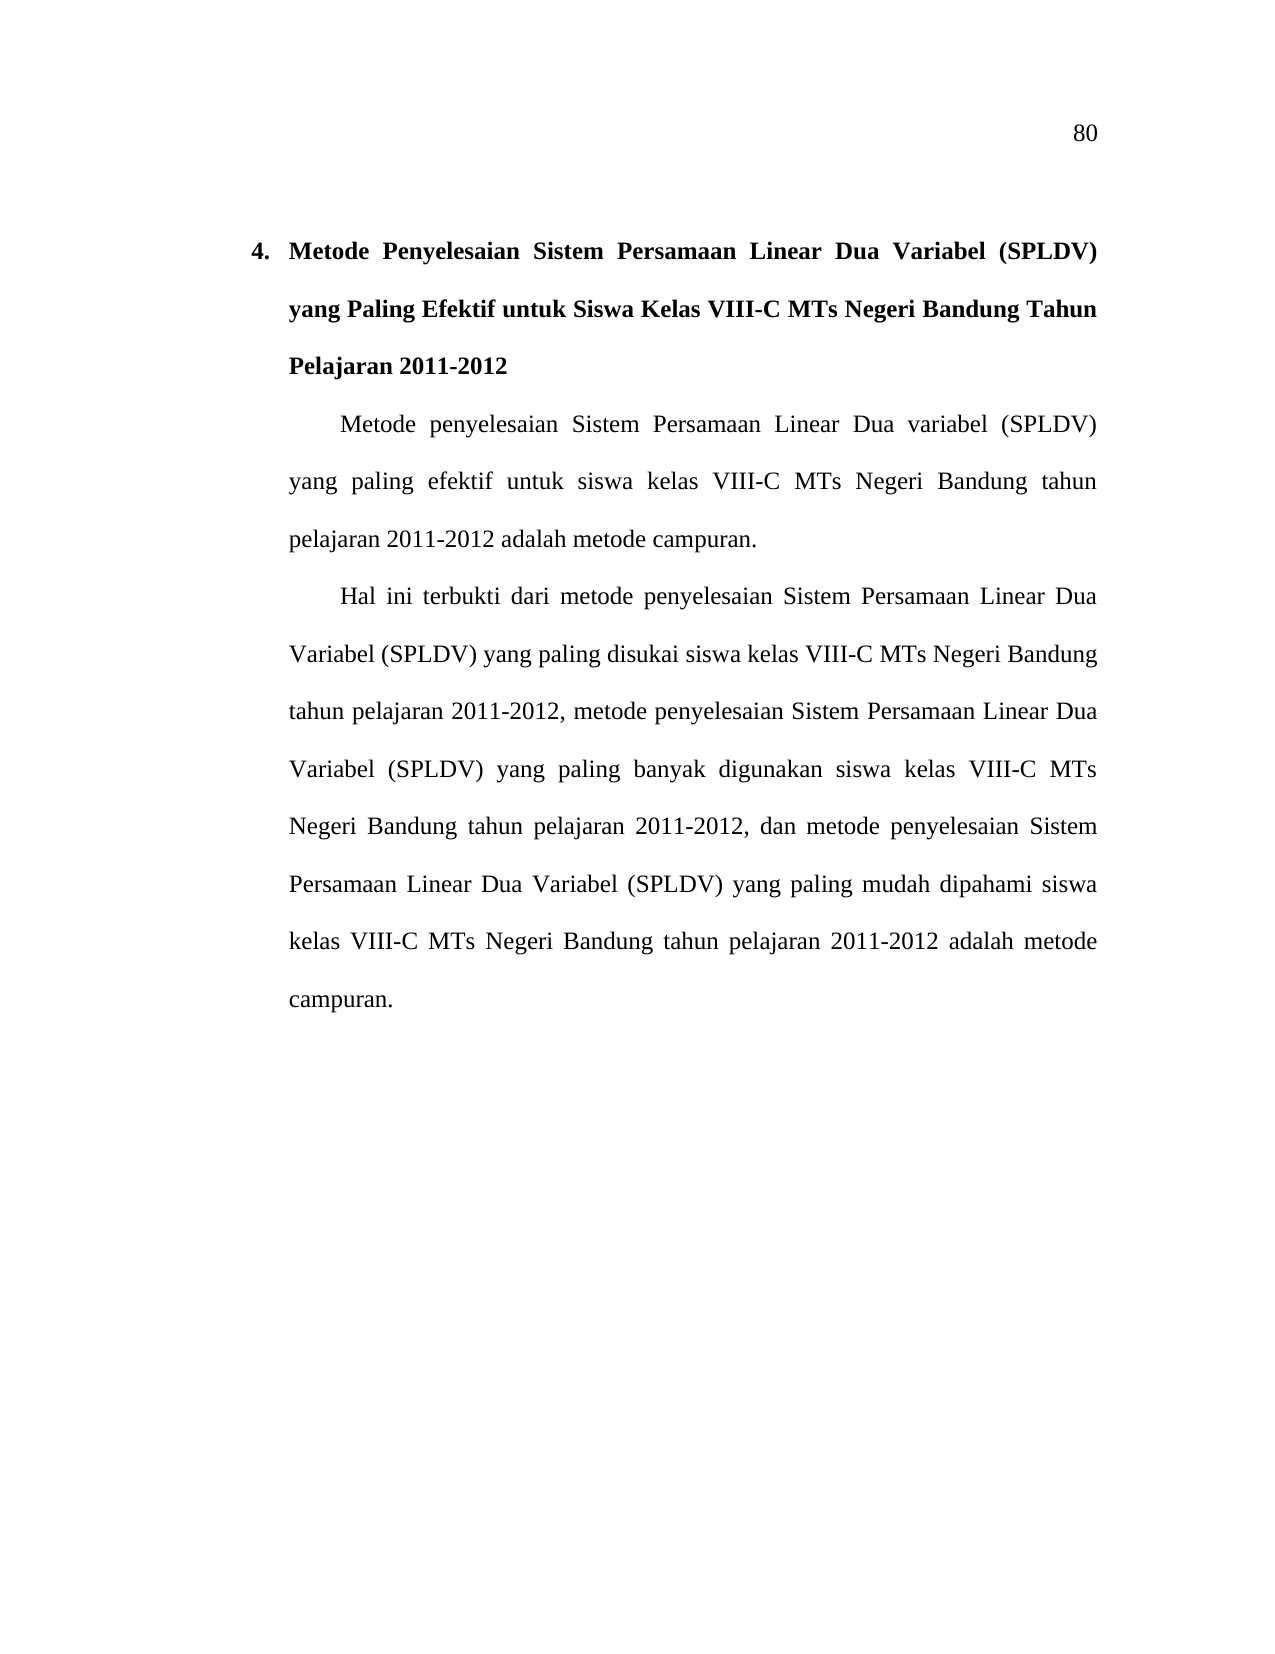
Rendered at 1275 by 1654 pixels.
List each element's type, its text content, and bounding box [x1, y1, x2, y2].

list Metode Penyelesaian Sistem Persamaan Linear Dua Variabel (SPLDV) yang Paling Efektif untuk Siswa Kelas VIII-C MTs Negeri Bandung Tahun Pelajaran 2011-2012 [251, 236, 1098, 380]
list Hal ini terbukti dari metode penyelesaian Sistem Persamaan Linear Dua Variabel (SPLDV) yang paling disukai siswa kelas VIII-C MTs Negeri Bandung tahun pelajaran 2011-2012, metode penyelesaian Sistem Persamaan Linear Dua Variabel (SPLDV) yang paling banyak digunakan siswa kelas VIII-C MTs Negeri Bandung tahun pelajaran 2011-2012, dan metode penyelesaian Sistem Persamaan Linear Dua Variabel (SPLDV) yang paling mudah dipahami siswa kelas VIII-C MTs Negeri Bandung tahun pelajaran 2011-2012 adalah metode campuran. [289, 581, 1098, 1012]
list Metode penyelesaian Sistem Persamaan Linear Dua variabel (SPLDV) yang paling efektif untuk siswa kelas VIII-C MTs Negeri Bandung tahun pelajaran 2011-2012 adalah metode campuran. [289, 409, 1098, 552]
